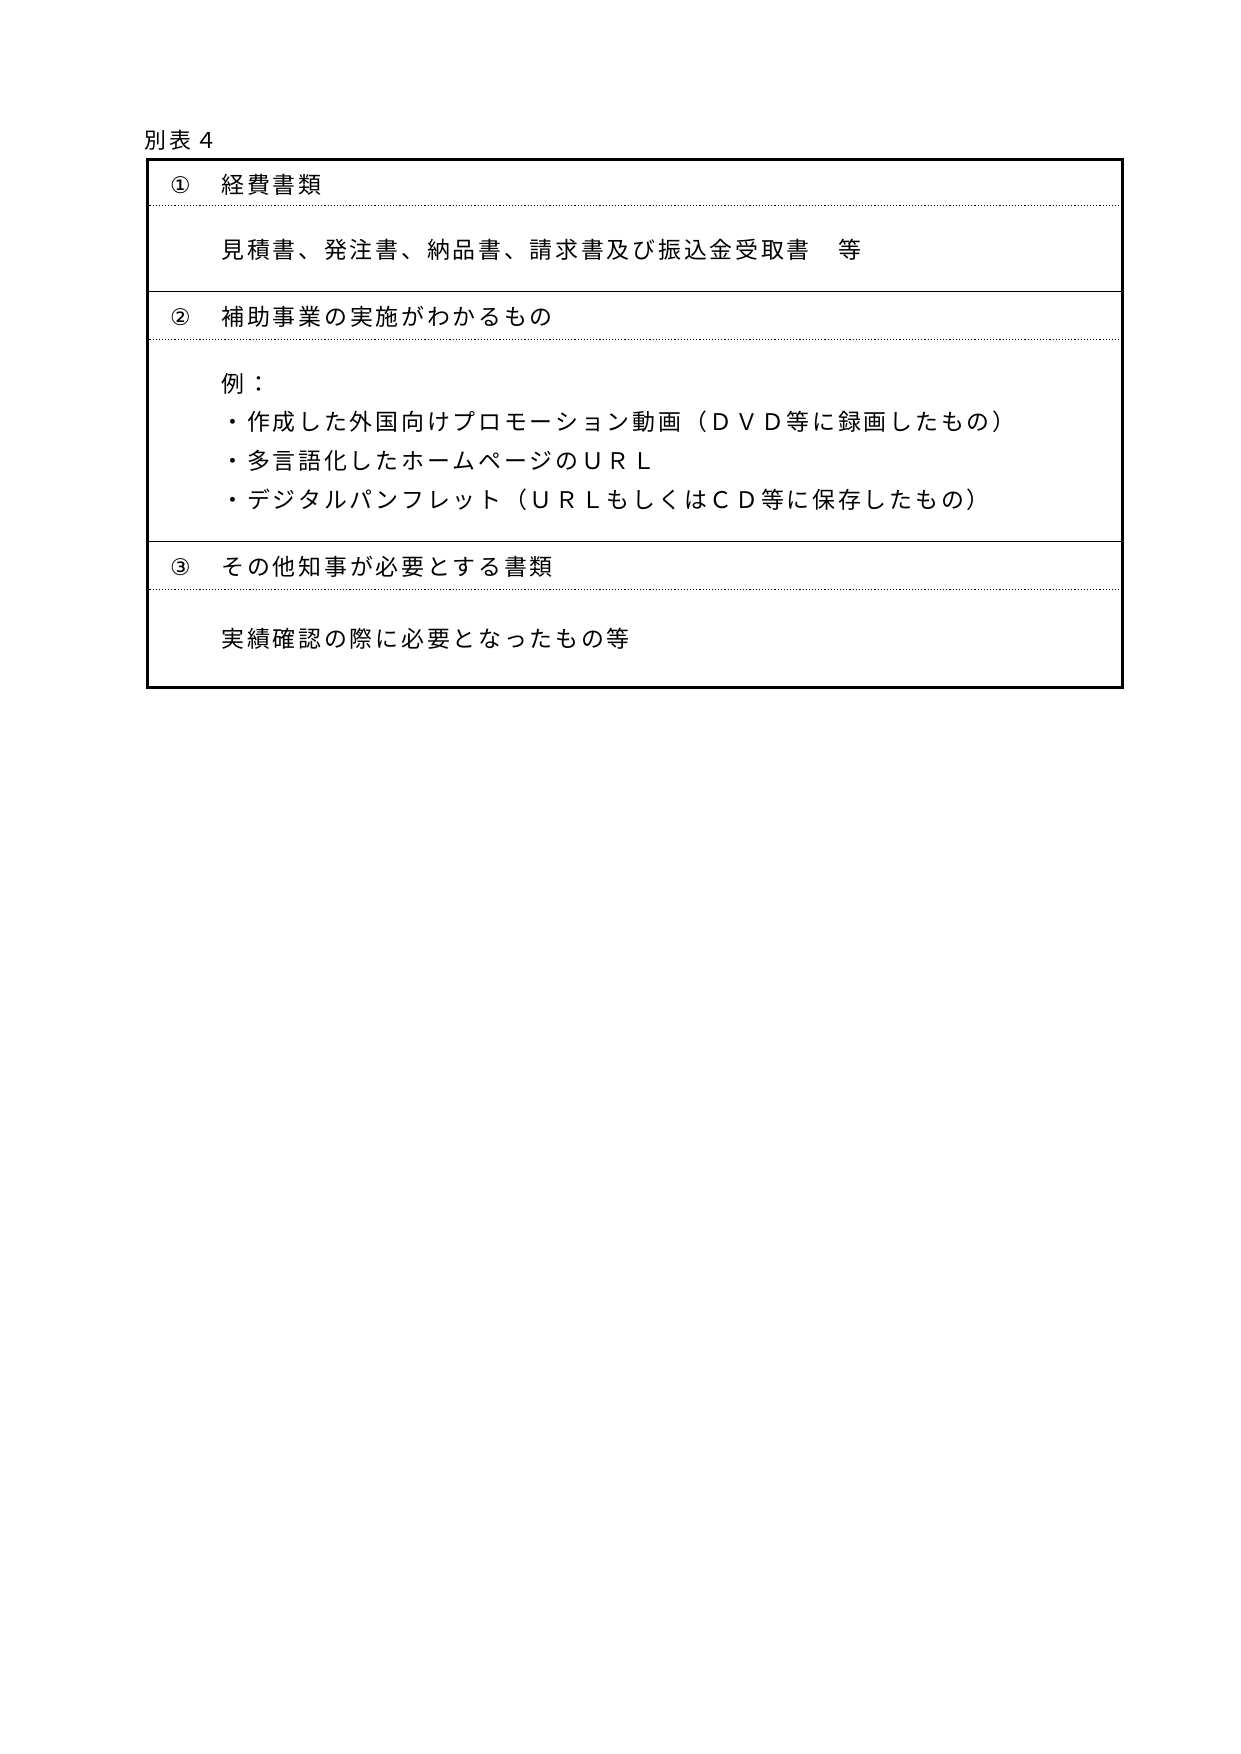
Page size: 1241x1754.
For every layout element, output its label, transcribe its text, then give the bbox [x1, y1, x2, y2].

table_cell 見積書、発注書、納品書、請求書及び振込金受取書 等 [149, 205, 1121, 291]
table_cell 例： ・作成した外国向けプロモーション動画（ＤＶＤ等に録画したもの） ・多言語化したホームページのＵＲＬ ・デジタルパンフレット（ＵＲＬもしくはＣＤ等に保存したもの） [149, 339, 1121, 541]
table_header ① 経費書類 [149, 161, 1121, 205]
table_cell ② 補助事業の実施がわかるもの [149, 292, 1121, 338]
text 別表４ [144, 119, 1122, 158]
table_cell 実績確認の際に必要となったもの等 [149, 589, 1121, 686]
table_cell ③ その他知事が必要とする書類 [149, 542, 1121, 588]
